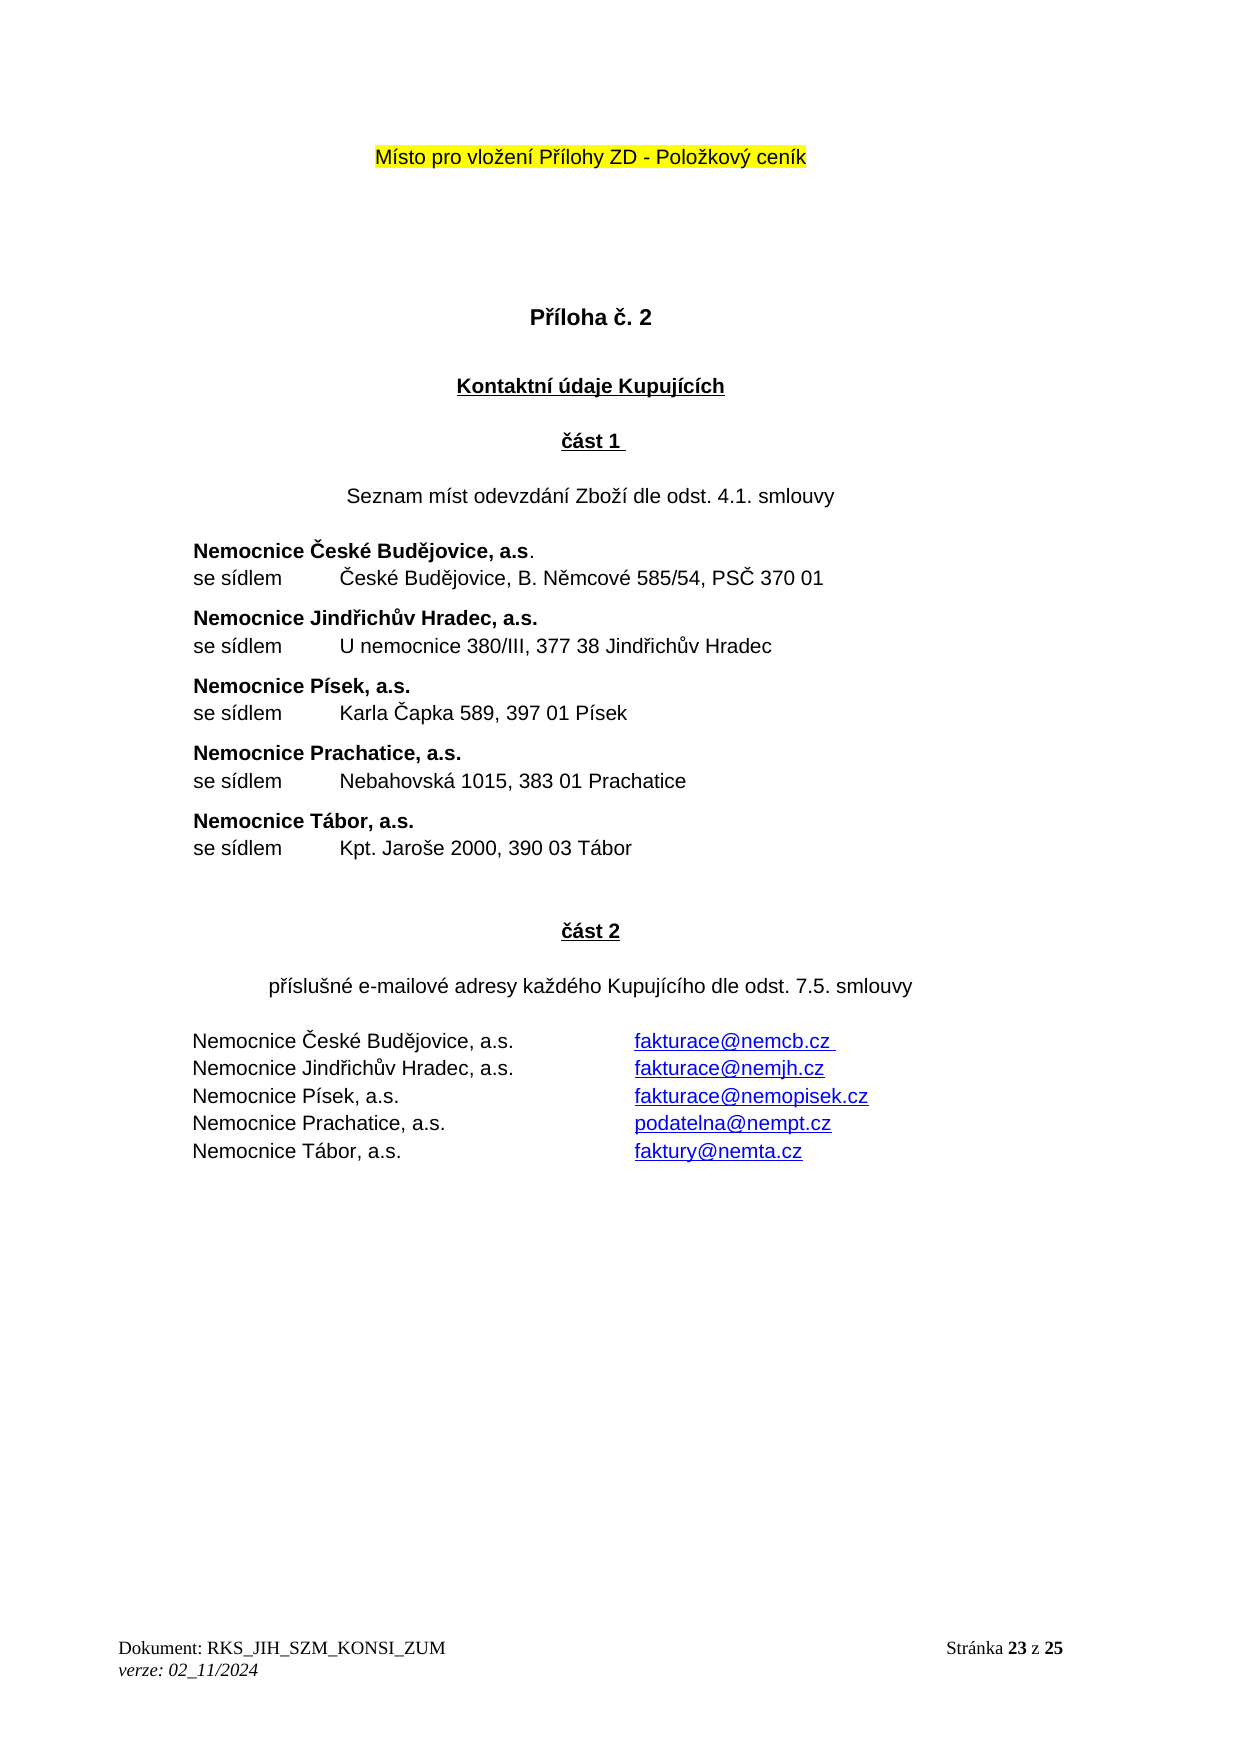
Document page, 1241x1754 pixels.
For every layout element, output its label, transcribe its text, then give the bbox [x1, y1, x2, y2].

text část 2 [118, 919, 1063, 943]
list Nemocnice Tábor, a.s. faktury@nemta.cz [192, 1139, 1063, 1163]
text Nemocnice Písek, a.s. [193, 674, 1063, 698]
list Nemocnice Písek, a.s. fakturace@nemopisek.cz [192, 1084, 1063, 1108]
text se sídlem Karla Čapka 589, 397 01 Písek [157, 701, 1063, 725]
text Nemocnice Prachatice, a.s. [193, 741, 1063, 765]
text Kontaktní údaje Kupujících [118, 374, 1063, 398]
text se sídlem České Budějovice, B. Němcové 585/54, PSČ 370 01 [157, 566, 1063, 590]
text Nemocnice Tábor, a.s. [193, 809, 1063, 833]
text část 1 [118, 429, 1063, 453]
text Příloha č. 2 [118, 303, 1063, 330]
text Seznam míst odevzdání Zboží dle odst. 4.1. smlouvy [118, 484, 1063, 508]
text se sídlem Nebahovská 1015, 383 01 Prachatice [157, 769, 1063, 793]
text příslušné e-mailové adresy každého Kupujícího dle odst. 7.5. smlouvy [118, 974, 1063, 998]
text Místo pro vložení Přílohy ZD - Položkový ceník [118, 144, 1063, 168]
text se sídlem Kpt. Jaroše 2000, 390 03 Tábor [157, 836, 1063, 860]
list Nemocnice České Budějovice, a.s. fakturace@nemcb.cz [192, 1029, 1063, 1053]
text Nemocnice České Budějovice, a.s. [193, 539, 1063, 563]
list Nemocnice Jindřichův Hradec, a.s. fakturace@nemjh.cz [192, 1056, 1063, 1080]
text se sídlem U nemocnice 380/III, 377 38 Jindřichův Hradec [157, 634, 1063, 658]
list Nemocnice Prachatice, a.s. podatelna@nempt.cz [192, 1111, 1063, 1135]
text Nemocnice Jindřichův Hradec, a.s. [193, 606, 1063, 630]
